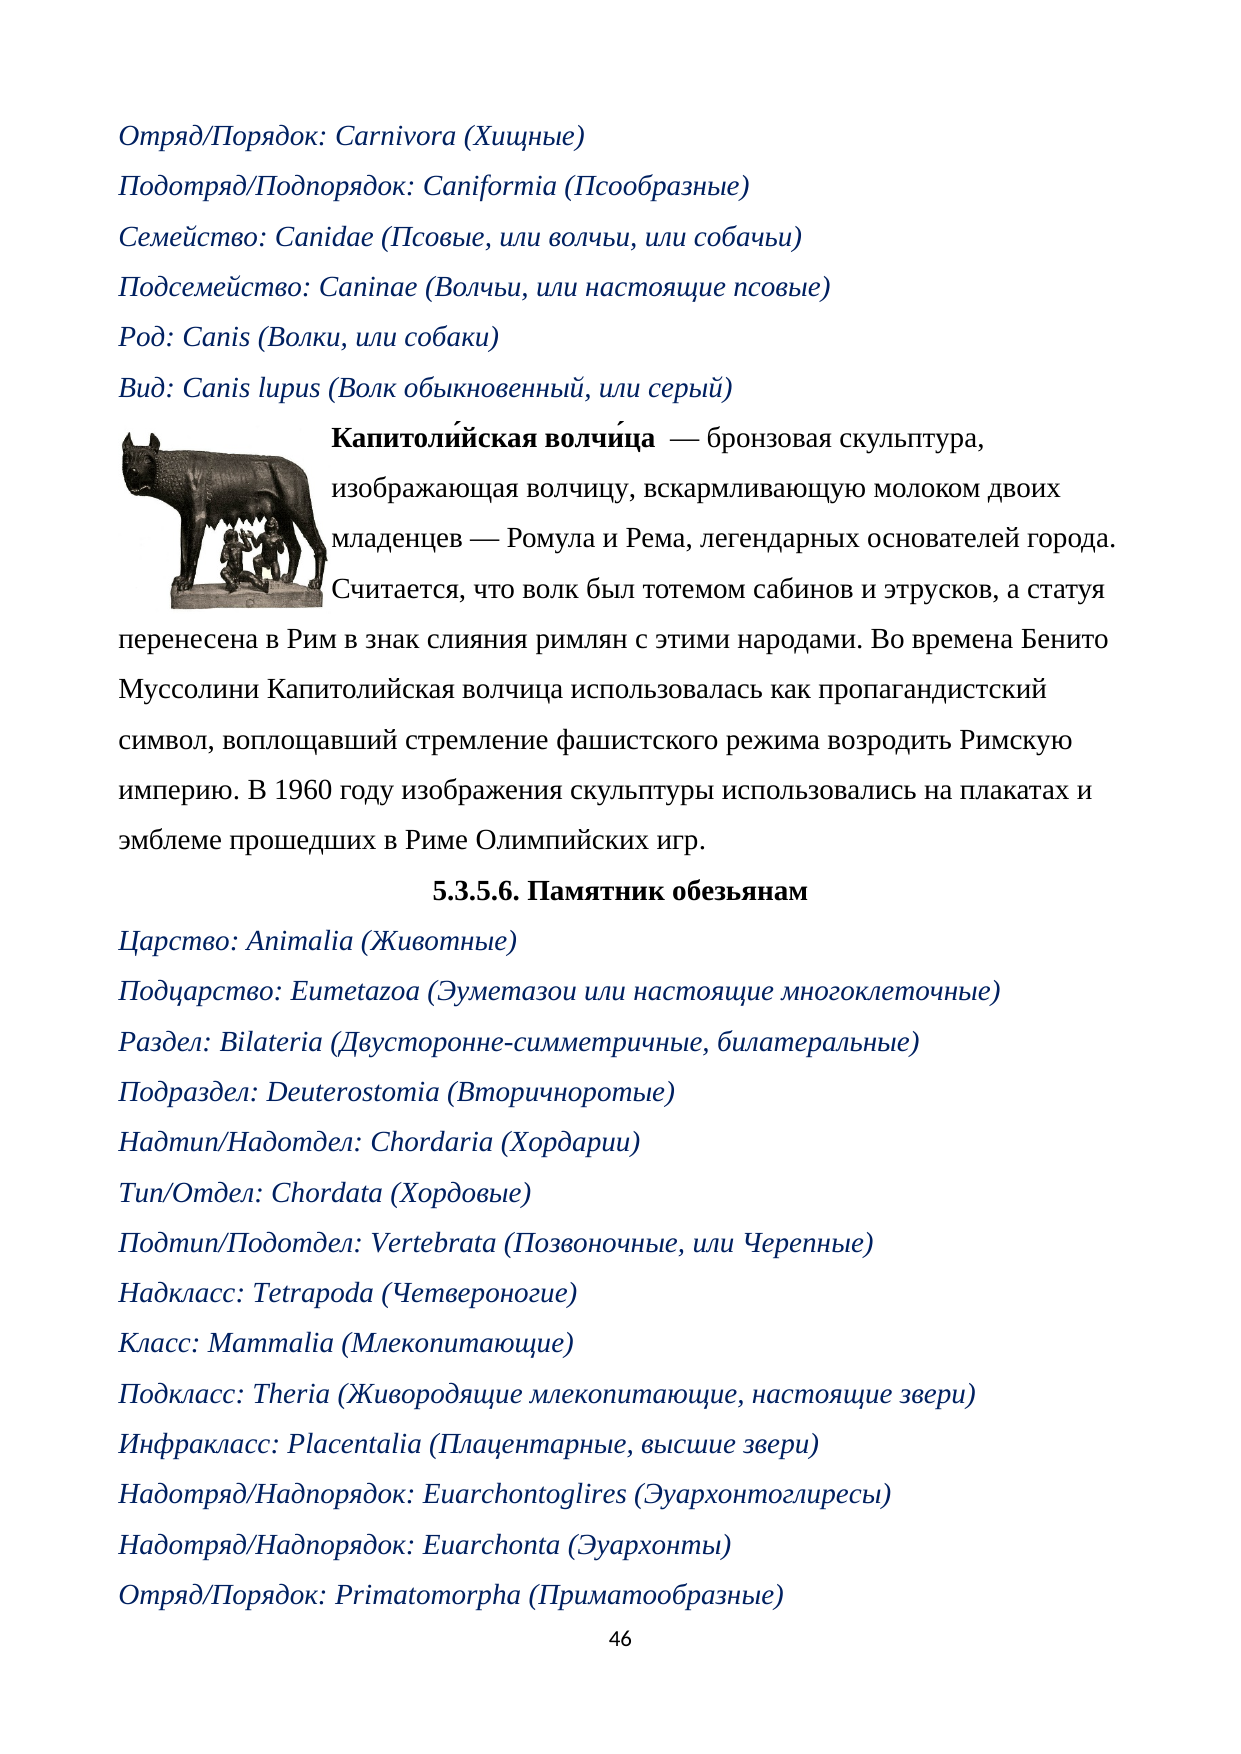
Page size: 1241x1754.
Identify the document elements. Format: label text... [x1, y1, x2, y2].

text Класс: Mammalia (Млекопитающие) [118, 1326, 1122, 1359]
text 5.3.5.6. Памятник обезьянам [118, 873, 1122, 906]
text Надтип/Надотдел: Chordaria (Хордарии) [118, 1124, 1122, 1158]
text Отряд/Порядок: Carnivora (Хищные) [118, 118, 1122, 152]
text Подраздел: Deuterostomia (Вторичноротые) [118, 1074, 1122, 1108]
text Инфракласс: Placentalia (Плацентарные, высшие звери) [118, 1426, 1122, 1460]
text Тип/Отдел: Chordata (Хордовые) [118, 1175, 1122, 1208]
text Подтип/Подотдел: Vertebrata (Позвоночные, или Черепные) [118, 1225, 1122, 1258]
text Раздел: Bilateria (Двусторонне-симметричные, билатеральные) [118, 1024, 1122, 1057]
text Надотряд/Надпорядок: Euarchontoglires (Эуархонтоглиресы) [118, 1477, 1122, 1510]
text Отряд/Порядок: Primatomorpha (Приматообразные) [118, 1577, 1122, 1611]
text Царство: Animalia (Животные) [118, 923, 1122, 957]
text Подсемейство: Caninae (Волчьи, или настоящие псовые) [118, 269, 1122, 303]
text Капитоли́йская волчи́ца — бронзовая скульптура, изображающая волчицу, вскармливающую молоком двоих младенцев — Ромула и Рема, легендарных основателей города. Считается, что волк был тотемом сабинов и этрусков, а статуя перенесена в Рим в знак слияния римлян с этими народами. Во времена Бенито Муссолини Капитолийская волчица использовалась как пропагандистский символ, воплощавший стремление фашистского режима возродить Римскую империю. В 1960 году изображения скульптуры использовались на плакатах и эмблеме прошедших в Риме Олимпийских игр. [118, 420, 1122, 856]
text Вид: Canis lupus (Волк обыкновенный, или серый) [118, 370, 1122, 403]
text Надотряд/Надпорядок: Euarchonta (Эуархонты) [118, 1527, 1122, 1560]
picture [118, 422, 331, 618]
text Подкласс: Theria (Живородящие млекопитающие, настоящие звери) [118, 1376, 1122, 1409]
text Род: Canis (Волки, или собаки) [118, 319, 1122, 353]
text Подцарство: Eumetazoa (Эуметазои или настоящие многоклеточные) [118, 973, 1122, 1007]
text Надкласс: Tetrapoda (Четвероногие) [118, 1275, 1122, 1309]
text Подотряд/Подпорядок: Caniformia (Псообразные) [118, 168, 1122, 202]
text Семейство: Canidae (Псовые, или волчьи, или собачьи) [118, 219, 1122, 252]
